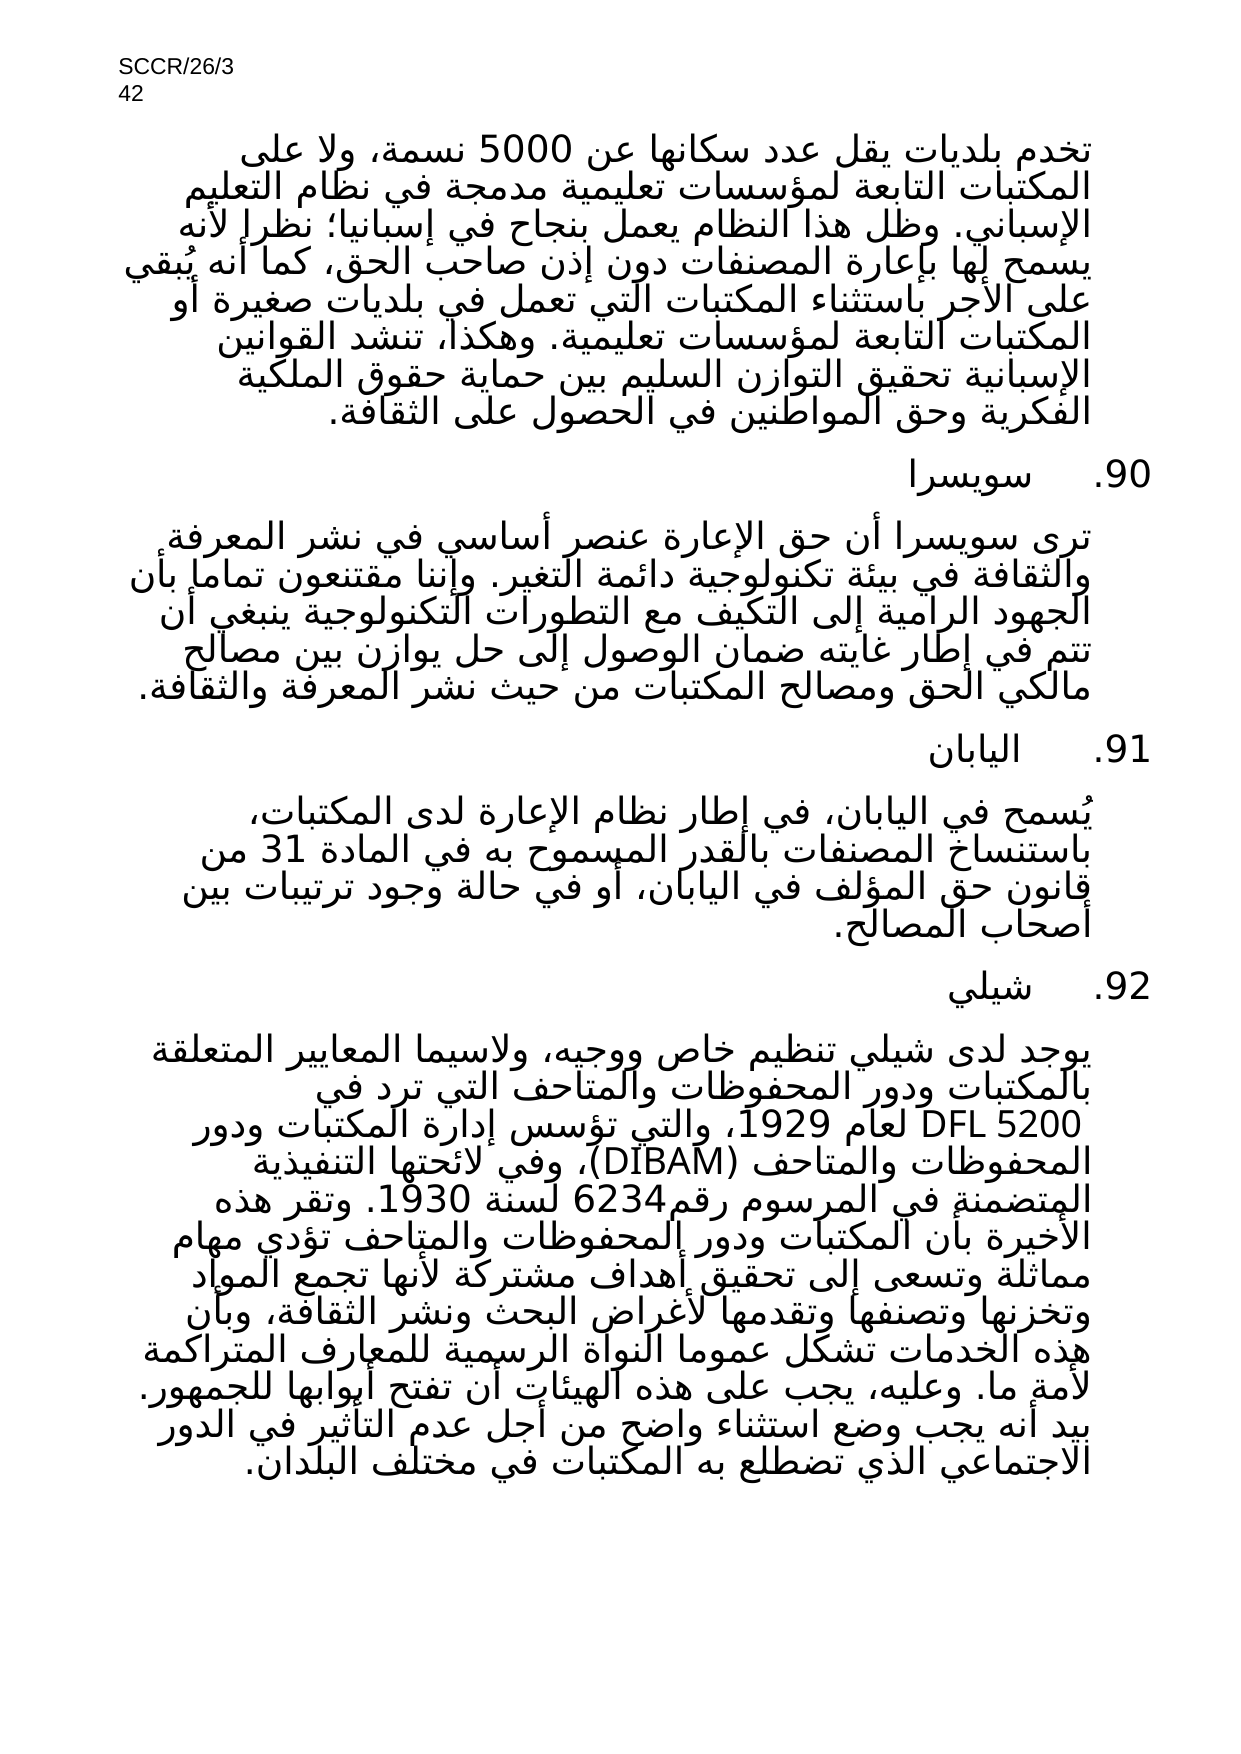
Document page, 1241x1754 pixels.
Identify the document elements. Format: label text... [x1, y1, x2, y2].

text سويسرا [118, 457, 1092, 495]
text يُسمح في اليابان، في إطار نظام الإعارة لدى المكتبات، باستنساخ المصنفات بالقدر المسموح به في المادة 31 من قانون حق المؤلف في اليابان، أو في حالة وجود ترتيبات بين أصحاب المصالح. [118, 795, 1092, 945]
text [118, 132, 1092, 432]
text شيلي [118, 970, 1092, 1007]
text ترى سويسرا أن حق الإعارة عنصر أساسي في نشر المعرفة والثقافة في بيئة تكنولوجية دائمة التغير. وإننا مقتنعون تماما بأن الجهود الرامية إلى التكيف مع التطورات التكنولوجية ينبغي أن تتم في إطار غايته ضمان الوصول إلى حل يوازن بين مصالح مالكي الحق ومصالح المكتبات من حيث نشر المعرفة والثقافة. [118, 520, 1092, 707]
text اليابان [118, 732, 1092, 770]
text يوجد لدى شيلي تنظيم خاص ووجيه، ولاسيما المعايير المتعلقة بالمكتبات ودور المحفوظات والمتاحف التي ترد في DFL 5200 لعام 1929، والتي تؤسس إدارة المكتبات ودور المحفوظات والمتاحف (DIBAM)، وفي لائحتها التنفيذية المتضمنة في المرسوم رقم6234 لسنة 1930. وتقر هذه الأخيرة بأن المكتبات ودور المحفوظات والمتاحف تؤدي مهام مماثلة وتسعى إلى تحقيق أهداف مشتركة لأنها تجمع المواد وتخزنها وتصنفها وتقدمها لأغراض البحث ونشر الثقافة، وبأن هذه الخدمات تشكل عموما النواة الرسمية للمعارف المتراكمة لأمة ما. وعليه، يجب على هذه الهيئات أن تفتح أبوابها للجمهور. بيد أنه يجب وضع استثناء واضح من أجل عدم التأثير في الدور الاجتماعي الذي تضطلع به المكتبات في مختلف البلدان. [118, 1032, 1092, 1482]
